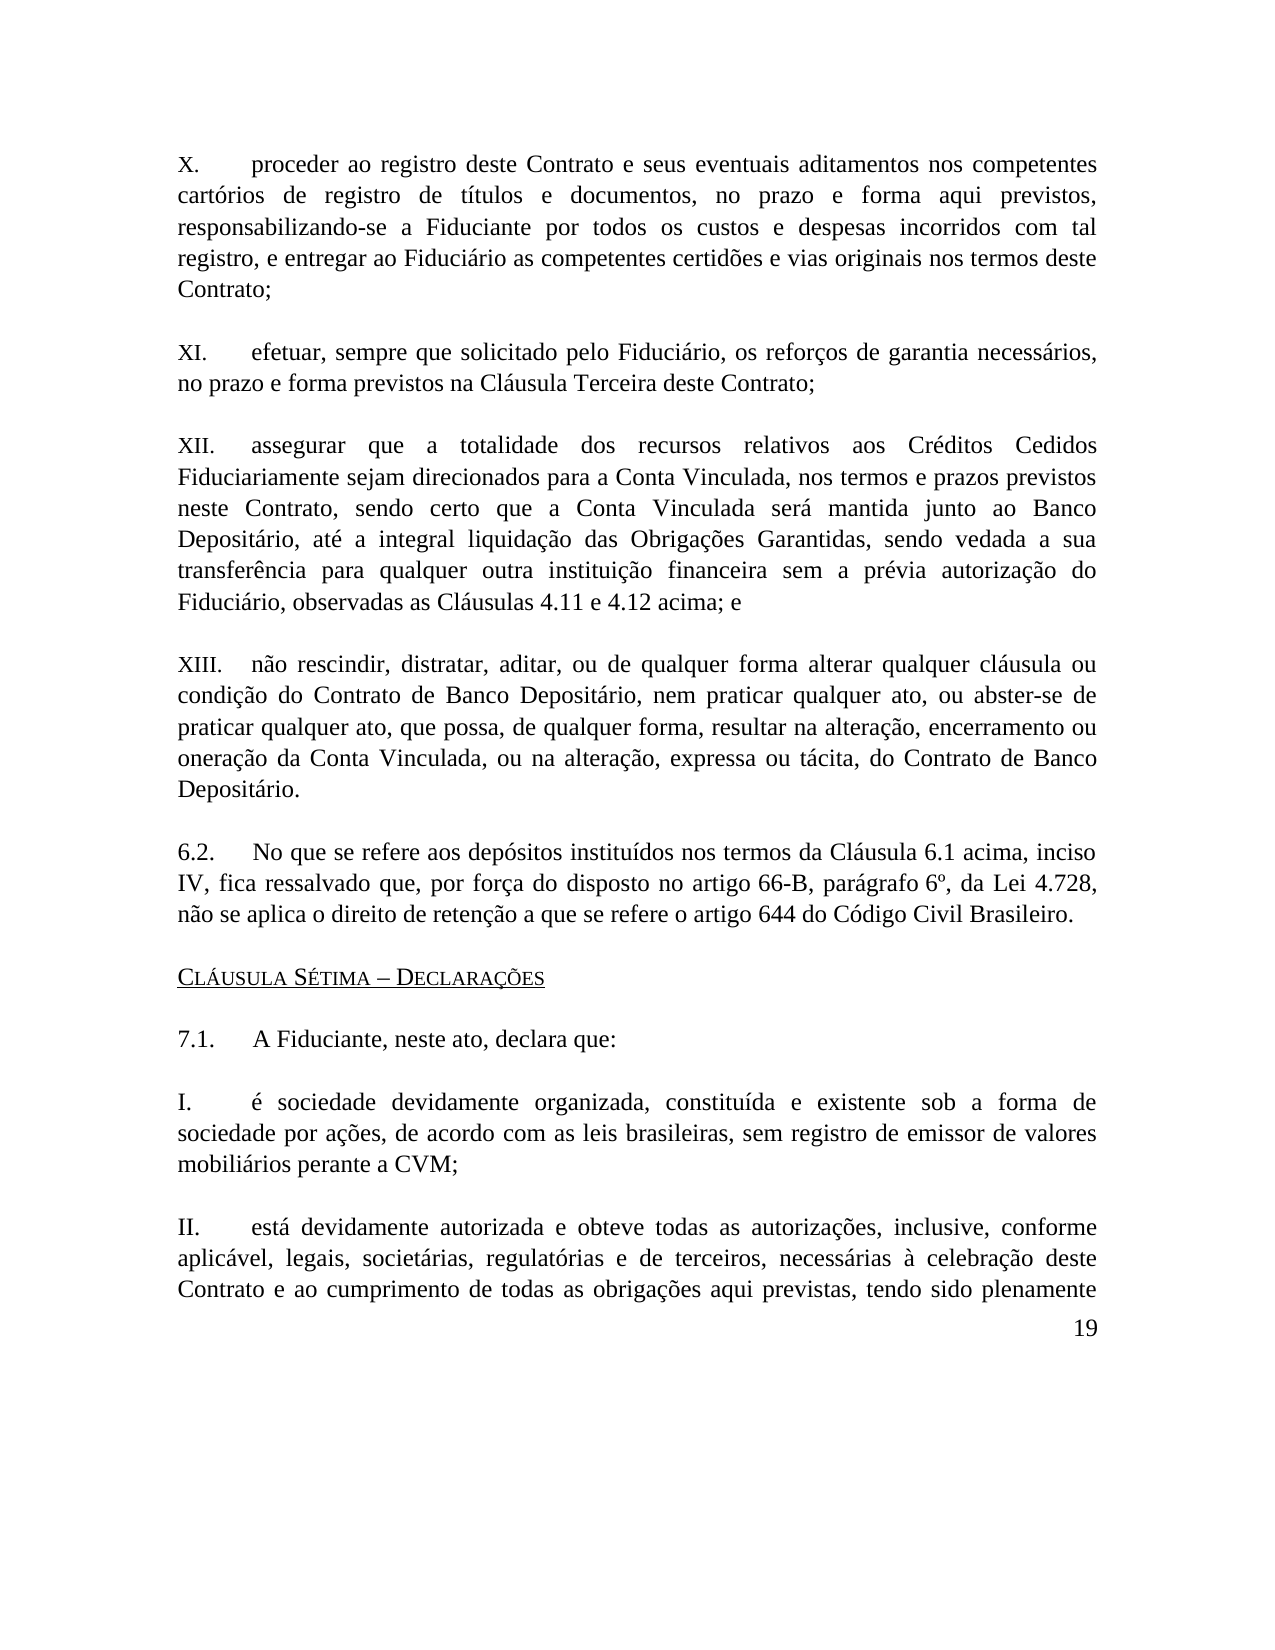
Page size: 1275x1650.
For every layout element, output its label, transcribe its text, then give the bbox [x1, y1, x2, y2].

list efetuar, sempre que solicitado pelo Fiduciário, os reforços de garantia necessários, no prazo e forma previstos na Cláusula Terceira deste Contrato; [177, 335, 1098, 398]
list proceder ao registro deste Contrato e seus eventuais aditamentos nos competentes cartórios de registro de títulos e documentos, no prazo e forma aqui previstos, responsabilizando-se a Fiduciante por todos os custos e despesas incorridos com tal registro, e entregar ao Fiduciário as competentes certidões e vias originais nos termos deste Contrato; [177, 148, 1098, 304]
list é sociedade devidamente organizada, constituída e existente sob a forma de sociedade por ações, de acordo com as leis brasileiras, sem registro de emissor de valores mobiliários perante a CVM; [177, 1085, 1098, 1179]
list assegurar que a totalidade dos recursos relativos aos Créditos Cedidos Fiduciariamente sejam direcionados para a Conta Vinculada, nos termos e prazos previstos neste Contrato, sendo certo que a Conta Vinculada será mantida junto ao Banco Depositário, até a integral liquidação das Obrigações Garantidas, sendo vedada a sua transferência para qualquer outra instituição financeira sem a prévia autorização do Fiduciário, observadas as Cláusulas 4.11 e 4.12 acima; e [177, 429, 1098, 616]
text Cláusula Sétima – Declarações [177, 960, 1098, 991]
text 6.2. No que se refere aos depósitos instituídos nos termos da Cláusula 6.1 acima, inciso IV, fica ressalvado que, por força do disposto no artigo 66-B, parágrafo 6º, da Lei 4.728, não se aplica o direito de retenção a que se refere o artigo 644 do Código Civil Brasileiro. [177, 835, 1098, 929]
list não rescindir, distratar, aditar, ou de qualquer forma alterar qualquer cláusula ou condição do Contrato de Banco Depositário, nem praticar qualquer ato, ou abster-se de praticar qualquer ato, que possa, de qualquer forma, resultar na alteração, encerramento ou oneração da Conta Vinculada, ou na alteração, expressa ou tácita, do Contrato de Banco Depositário. [177, 648, 1098, 804]
text 7.1. A Fiduciante, neste ato, declara que: [177, 1023, 1098, 1054]
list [177, 1210, 1098, 1304]
